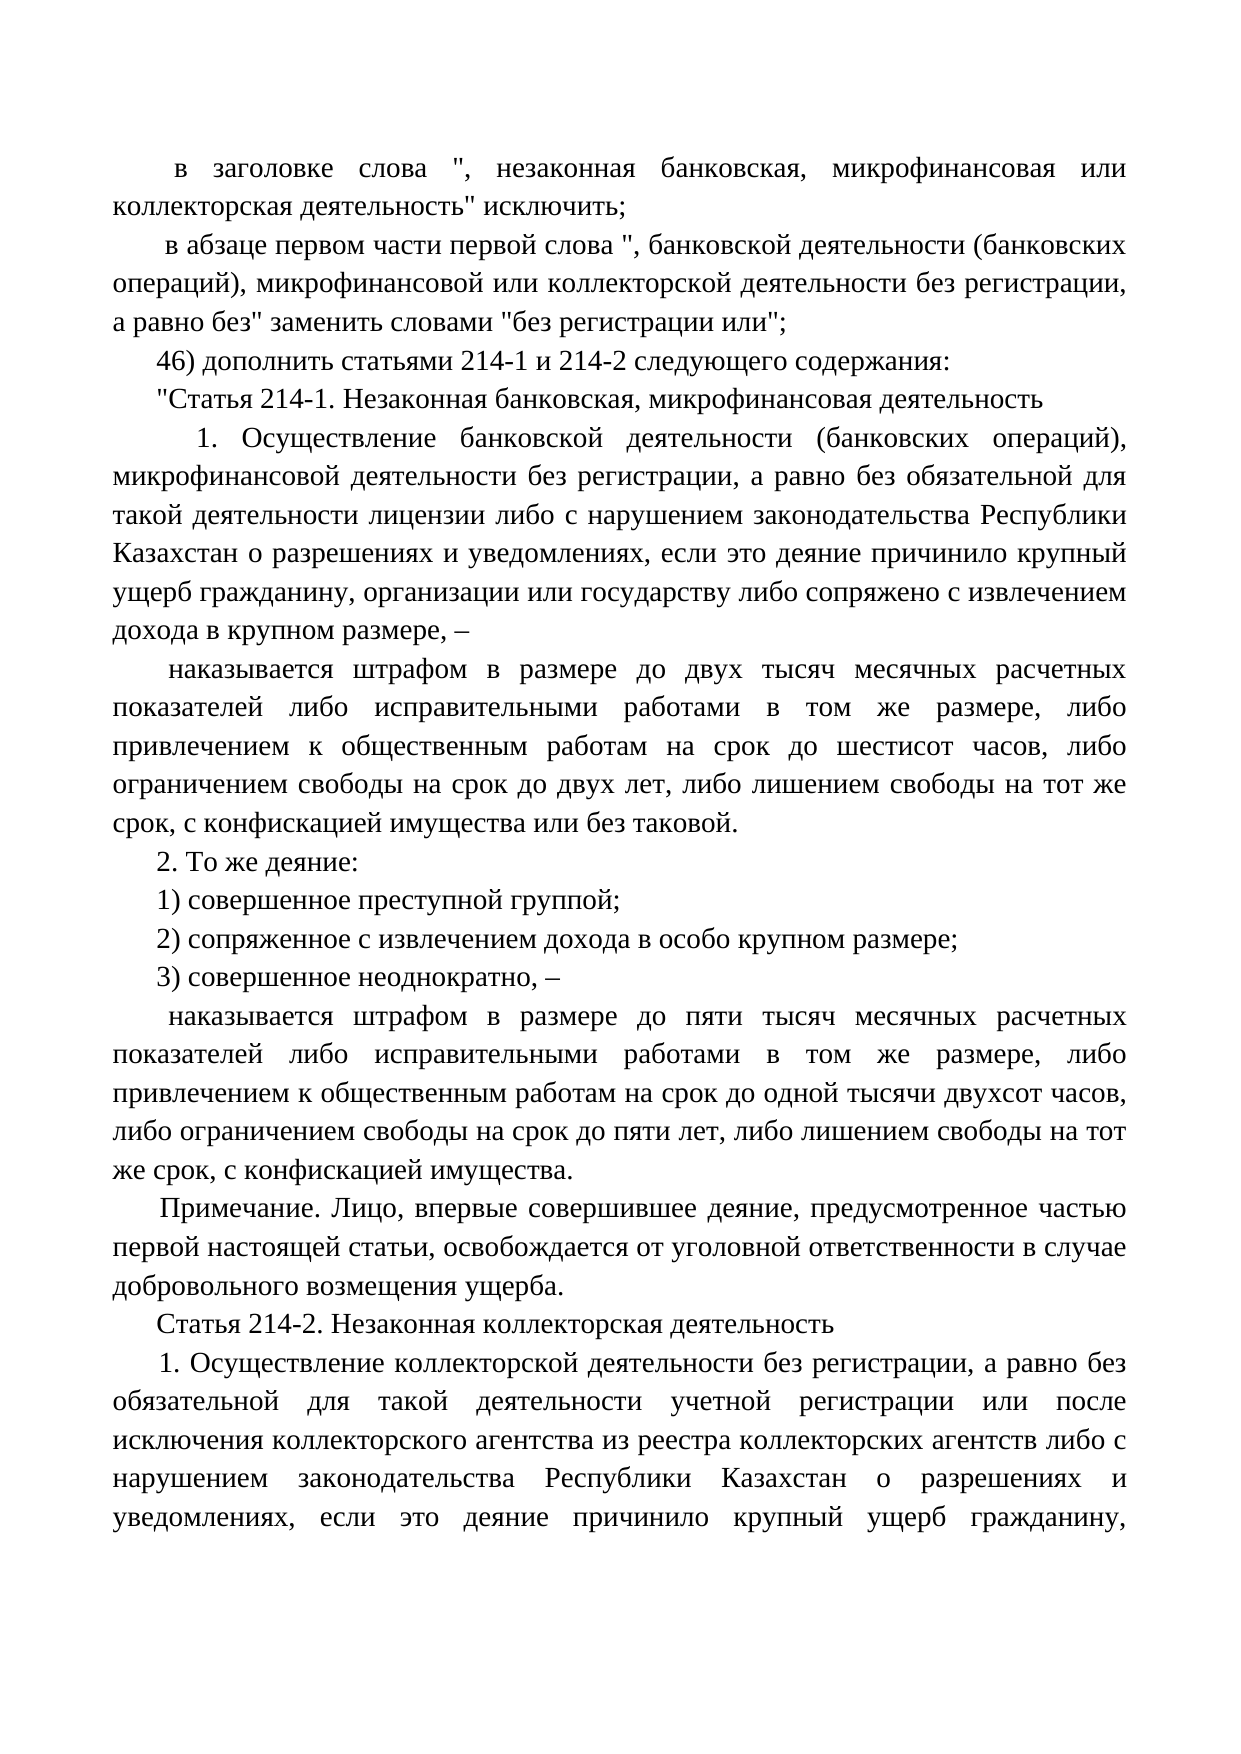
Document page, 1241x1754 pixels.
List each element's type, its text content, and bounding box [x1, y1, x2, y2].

text Примечание. Лицо, впервые совершившее деяние, предусмотренное частью первой настоящей статьи, освобождается от уголовной ответственности в случае добровольного возмещения ущерба. [112, 1191, 1128, 1301]
text 46) дополнить статьями 214-1 и 214-2 следующего содержания: [112, 343, 1128, 376]
text 2) сопряженное с извлечением дохода в особо крупном размере; [112, 921, 1128, 954]
text 1. Осуществление банковской деятельности (банковских операций), микрофинансовой деятельности без регистрации, а равно без обязательной для такой деятельности лицензии либо с нарушением законодательства Республики Казахстан о разрешениях и уведомлениях, если это деяние причинило крупный ущерб гражданину, организации или государству либо сопряжено с извлечением дохода в крупном размере, – [112, 420, 1128, 646]
text наказывается штрафом в размере до двух тысяч месячных расчетных показателей либо исправительными работами в том же размере, либо привлечением к общественным работам на срок до шестисот часов, либо ограничением свободы на срок до двух лет, либо лишением свободы на тот же срок, с конфискацией имущества или без таковой. [112, 651, 1128, 839]
text наказывается штрафом в размере до пяти тысяч месячных расчетных показателей либо исправительными работами в том же размере, либо привлечением к общественным работам на срок до одной тысячи двухсот часов, либо ограничением свободы на срок до пяти лет, либо лишением свободы на тот же срок, с конфискацией имущества. [112, 998, 1128, 1186]
text в заголовке слова ", незаконная банковская, микрофинансовая или коллекторская деятельность" исключить; [112, 150, 1128, 222]
text 3) совершенное неоднократно, – [112, 959, 1128, 993]
text в абзаце первом части первой слова ", банковской деятельности (банковских операций), микрофинансовой или коллекторской деятельности без регистрации, а равно без" заменить словами "без регистрации или"; [112, 227, 1128, 338]
text "Статья 214-1. Незаконная банковская, микрофинансовая деятельность [112, 381, 1128, 415]
text 1) совершенное преступной группой; [112, 882, 1128, 916]
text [112, 1345, 1128, 1532]
text Статья 214-2. Незаконная коллекторская деятельность [112, 1306, 1128, 1340]
text 2. То же деяние: [112, 844, 1128, 877]
